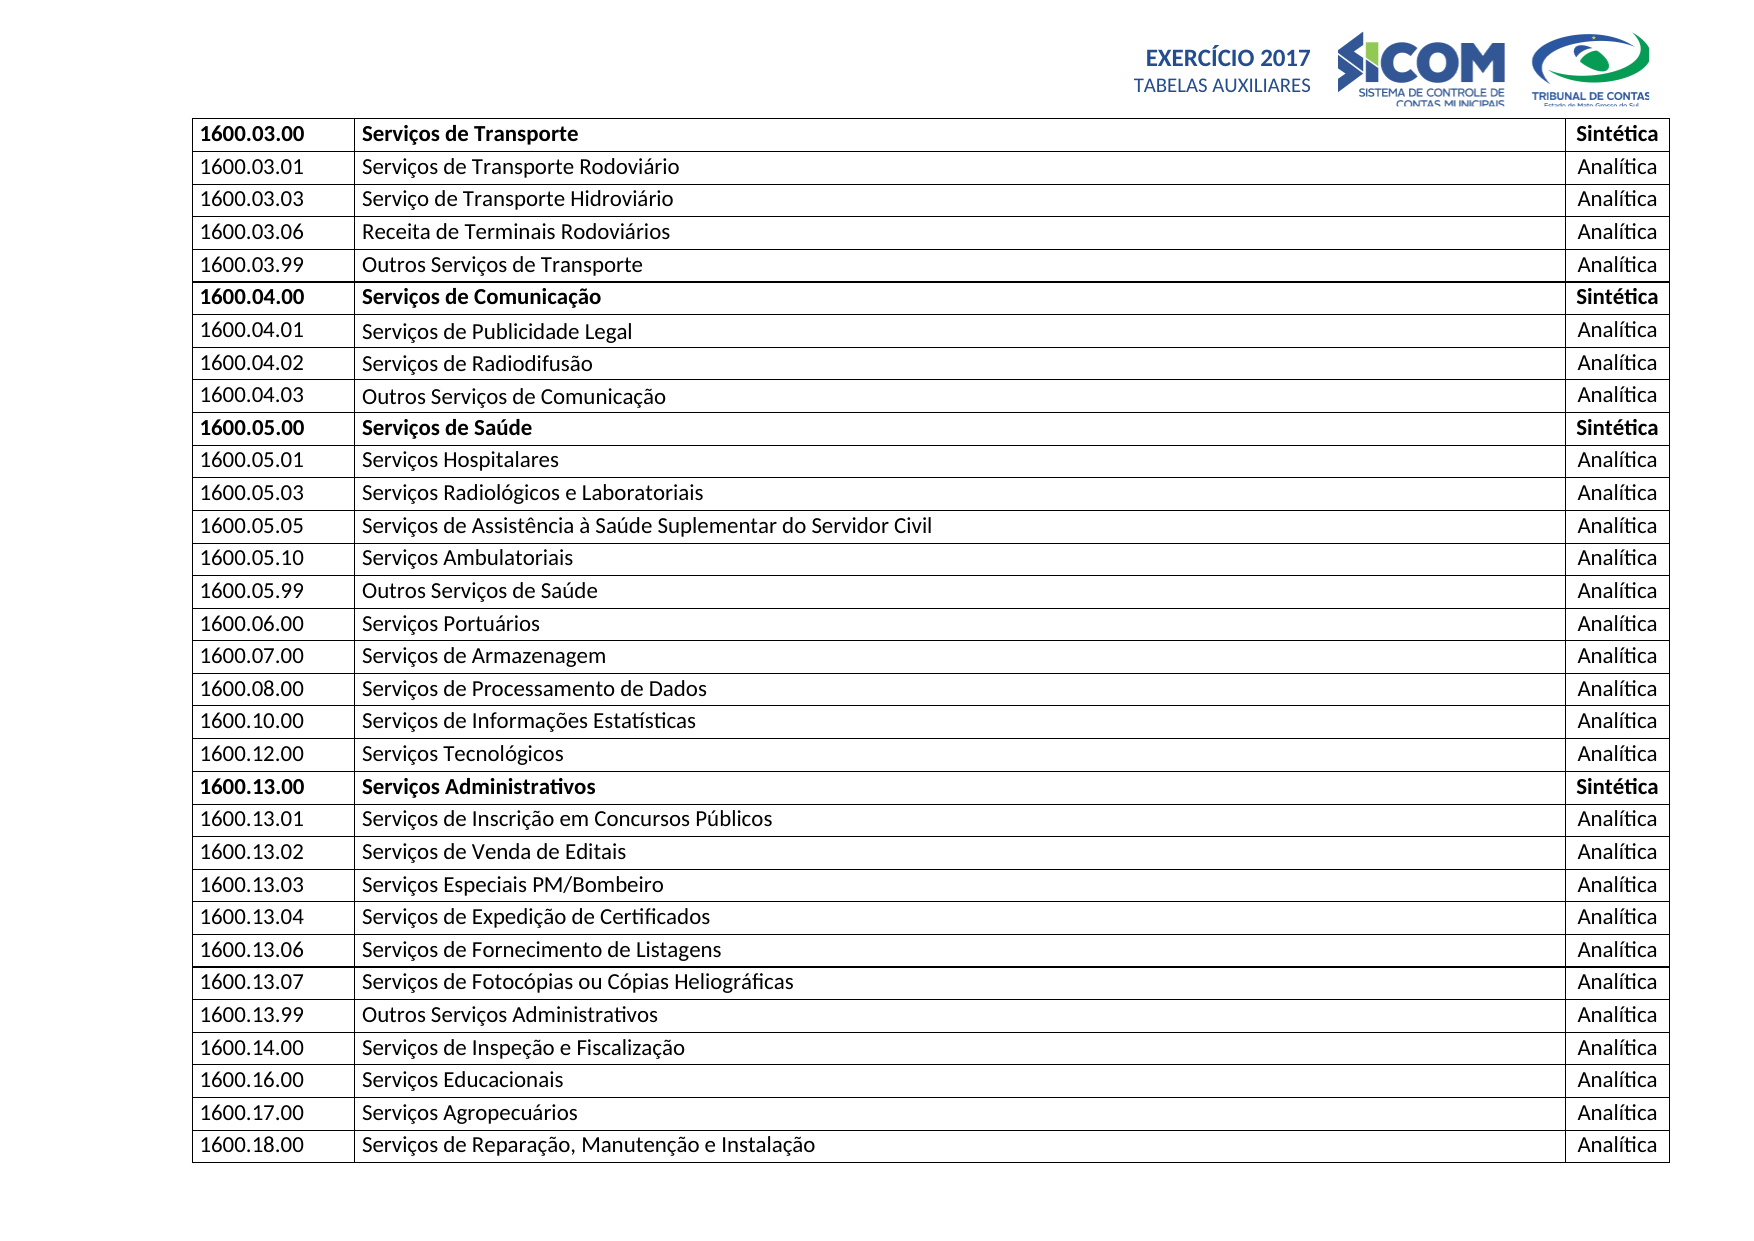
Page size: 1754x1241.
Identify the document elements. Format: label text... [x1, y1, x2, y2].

table_cell Analítica [1566, 1033, 1669, 1064]
table_cell Serviços de Comunicação [355, 283, 1565, 314]
table_cell 1600.18.00 [193, 1131, 354, 1162]
table_cell 1600.03.06 [193, 217, 354, 249]
table_cell Analítica [1566, 576, 1669, 608]
table_cell Serviços de Inscrição em Concursos Públicos [355, 805, 1565, 836]
table_cell 1600.04.00 [193, 283, 354, 314]
table_cell Serviços de Expedição de Certificados [355, 902, 1565, 934]
table_cell Serviços Educacionais [355, 1065, 1565, 1097]
table_cell Serviços de Processamento de Dados [355, 674, 1565, 705]
table_cell Serviços de Transporte [355, 119, 1565, 151]
table_cell Serviços Agropecuários [355, 1098, 1565, 1129]
table_cell 1600.04.03 [193, 380, 354, 412]
table_cell Analítica [1566, 217, 1669, 249]
table_cell 1600.13.99 [193, 1000, 354, 1032]
table_cell 1600.13.04 [193, 902, 354, 934]
table_cell Analítica [1566, 1065, 1669, 1097]
table_cell Serviços de Fornecimento de Listagens [355, 935, 1565, 966]
table_cell Serviço de Transporte Hidroviário [355, 185, 1565, 216]
table_cell Analítica [1566, 478, 1669, 510]
table_cell 1600.04.01 [193, 315, 354, 347]
table_cell Serviços de Assistência à Saúde Suplementar do Servidor Civil [355, 511, 1565, 542]
table_cell Serviços de Saúde [355, 413, 1565, 444]
table_cell 1600.14.00 [193, 1033, 354, 1064]
table_cell 1600.05.10 [193, 544, 354, 575]
table_cell Serviços Tecnológicos [355, 739, 1565, 771]
table_cell Serviços Radiológicos e Laboratoriais [355, 478, 1565, 510]
table_cell Outros Serviços de Comunicação [355, 380, 1565, 412]
table_cell Analítica [1566, 641, 1669, 673]
table_cell 1600.05.05 [193, 511, 354, 542]
table_cell 1600.05.99 [193, 576, 354, 608]
table_cell Analítica [1566, 674, 1669, 705]
table_cell 1600.03.01 [193, 152, 354, 183]
table_cell Analítica [1566, 706, 1669, 738]
table_cell Serviços de Inspeção e Fiscalização [355, 1033, 1565, 1064]
table_cell 1600.13.03 [193, 870, 354, 901]
table_cell Serviços Especiais PM/Bombeiro [355, 870, 1565, 901]
table_cell 1600.13.06 [193, 935, 354, 966]
table_cell 1600.12.00 [193, 739, 354, 771]
table_cell Serviços Portuários [355, 609, 1565, 640]
table_cell Analítica [1566, 1131, 1669, 1162]
table_cell 1600.13.02 [193, 837, 354, 869]
table_cell Analítica [1566, 348, 1669, 379]
table_cell 1600.05.00 [193, 413, 354, 444]
table_cell Serviços Hospitalares [355, 446, 1565, 477]
table_cell Outros Serviços de Transporte [355, 250, 1565, 281]
table_cell Serviços Administrativos [355, 772, 1565, 803]
table_cell Analítica [1566, 837, 1669, 869]
table_cell 1600.04.02 [193, 348, 354, 379]
table_cell Serviços de Radiodifusão [355, 348, 1565, 379]
table_cell Serviços de Publicidade Legal [355, 315, 1565, 347]
picture [1336, 31, 1649, 107]
table_cell Analítica [1566, 935, 1669, 966]
table_cell 1600.03.03 [193, 185, 354, 216]
table_cell 1600.05.03 [193, 478, 354, 510]
table_cell 1600.08.00 [193, 674, 354, 705]
table_cell Outros Serviços Administrativos [355, 1000, 1565, 1032]
table_cell Analítica [1566, 544, 1669, 575]
table_cell 1600.16.00 [193, 1065, 354, 1097]
table_cell Analítica [1566, 446, 1669, 477]
table_cell Analítica [1566, 870, 1669, 901]
table_cell Receita de Terminais Rodoviários [355, 217, 1565, 249]
table_cell 1600.06.00 [193, 609, 354, 640]
table_cell Analítica [1566, 250, 1669, 281]
table_cell 1600.07.00 [193, 641, 354, 673]
table_cell Analítica [1566, 315, 1669, 347]
table_cell Serviços Ambulatoriais [355, 544, 1565, 575]
table_cell 1600.17.00 [193, 1098, 354, 1129]
table_cell 1600.05.01 [193, 446, 354, 477]
table_cell Serviços de Informações Estatísticas [355, 706, 1565, 738]
table_cell Analítica [1566, 609, 1669, 640]
table_cell Sintética [1566, 413, 1669, 444]
table_cell 1600.03.00 [193, 119, 354, 151]
table_cell Sintética [1566, 283, 1669, 314]
table_cell Analítica [1566, 805, 1669, 836]
table_cell Outros Serviços de Saúde [355, 576, 1565, 608]
table_cell Serviços de Armazenagem [355, 641, 1565, 673]
table_cell Sintética [1566, 772, 1669, 803]
table_cell 1600.13.00 [193, 772, 354, 803]
table_cell Analítica [1566, 1098, 1669, 1129]
table_cell Analítica [1566, 185, 1669, 216]
table_cell Sintética [1566, 119, 1669, 151]
table_cell 1600.10.00 [193, 706, 354, 738]
table_cell Analítica [1566, 739, 1669, 771]
table_cell 1600.13.07 [193, 968, 354, 999]
table_cell Analítica [1566, 902, 1669, 934]
table_cell Analítica [1566, 968, 1669, 999]
table_cell Analítica [1566, 511, 1669, 542]
table_cell 1600.13.01 [193, 805, 354, 836]
table_cell Analítica [1566, 152, 1669, 183]
table_cell Serviços de Reparação, Manutenção e Instalação [355, 1131, 1565, 1162]
table_cell Analítica [1566, 380, 1669, 412]
table_cell Analítica [1566, 1000, 1669, 1032]
table_cell Serviços de Transporte Rodoviário [355, 152, 1565, 183]
table_cell Serviços de Fotocópias ou Cópias Heliográficas [355, 968, 1565, 999]
table_cell 1600.03.99 [193, 250, 354, 281]
table_cell Serviços de Venda de Editais [355, 837, 1565, 869]
